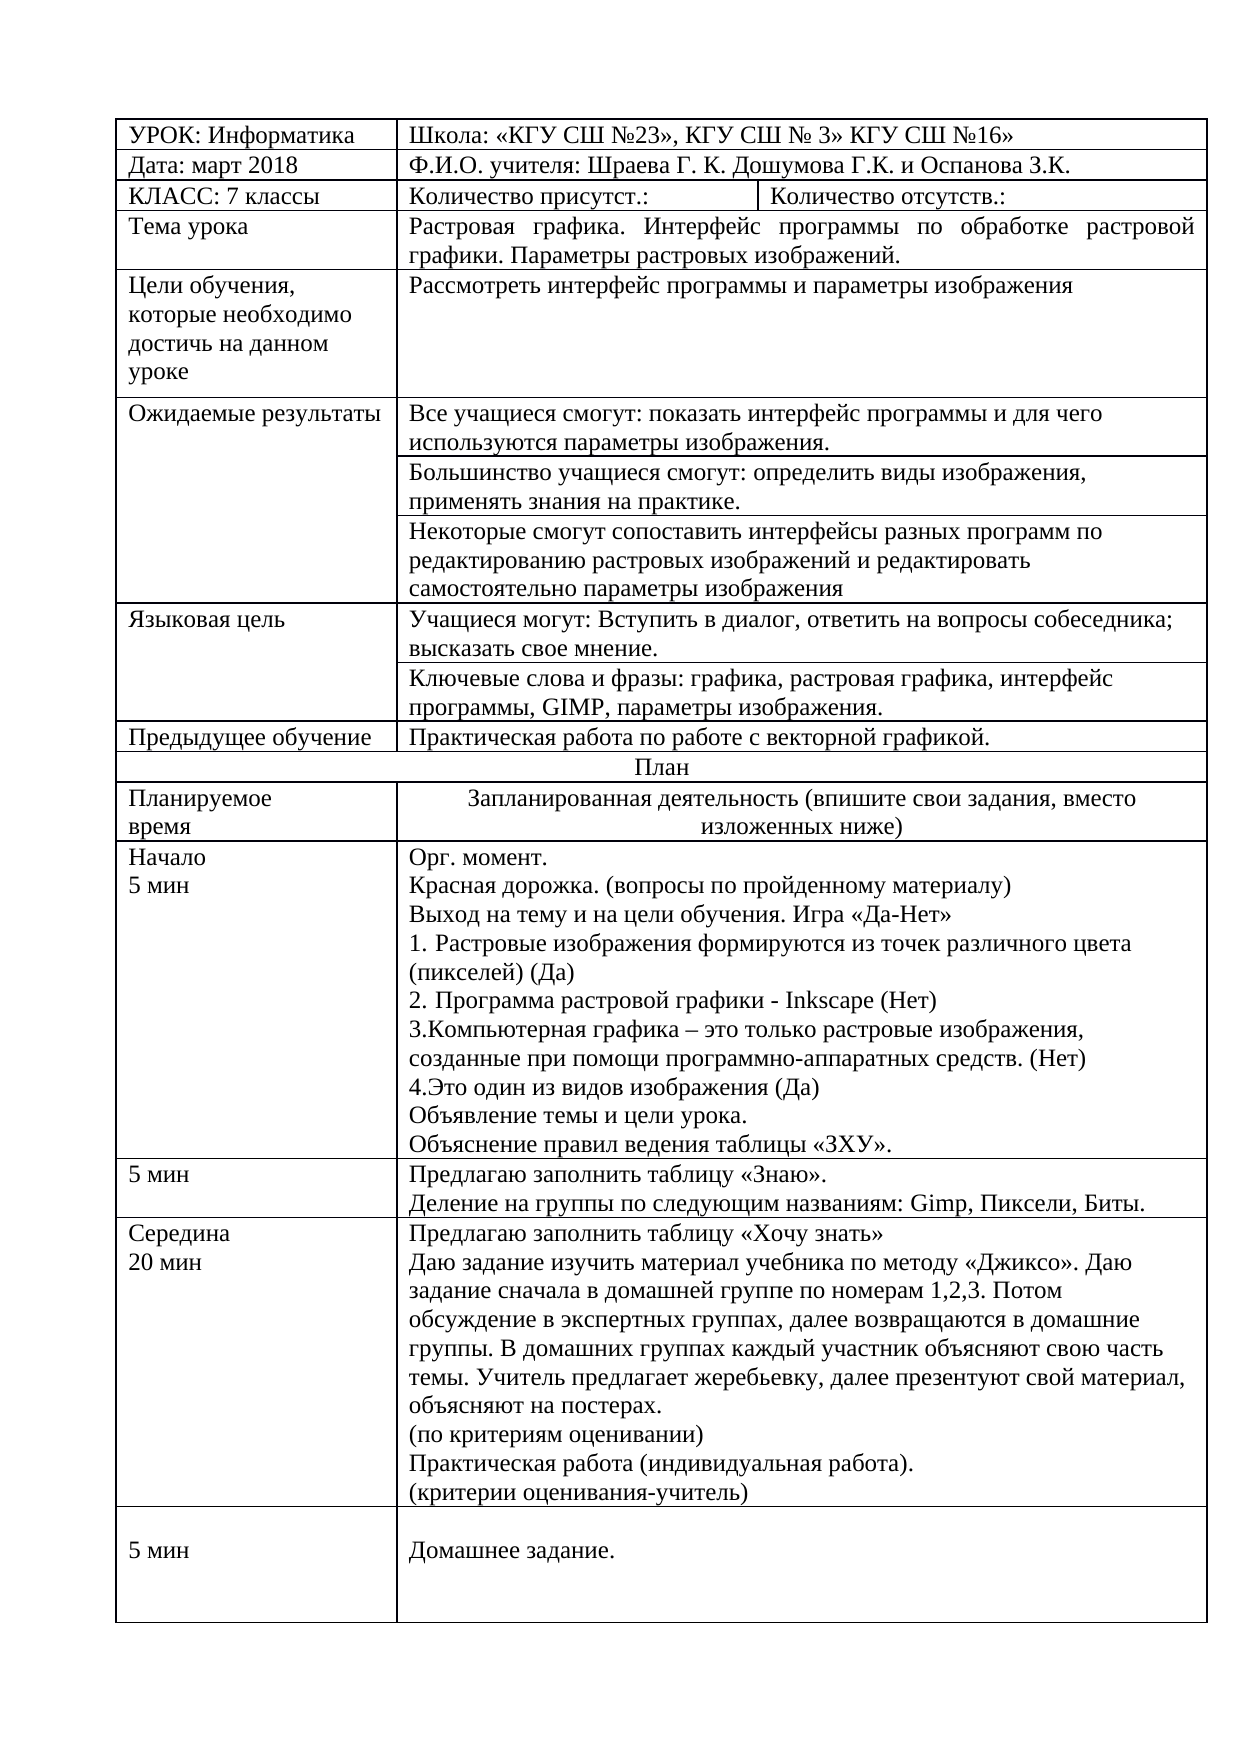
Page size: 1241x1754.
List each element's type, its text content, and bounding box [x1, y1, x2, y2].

table_cell Предлагаю заполнить таблицу «Знаю». Деление на группы по следующим названиям: Gimp, Пиксели, Биты. [398, 1159, 1206, 1216]
table_cell Середина 20 мин [117, 1218, 396, 1506]
table_cell КЛАСС: 7 классы [117, 181, 396, 209]
table_cell Рассмотреть интерфейс программы и параметры изображения [398, 270, 1206, 396]
table_cell Дата: март 2018 [117, 150, 396, 179]
table_cell Тема урока [117, 211, 396, 268]
table_cell Количество присутст.: [398, 181, 757, 209]
table_cell Ожидаемые результаты [117, 398, 396, 602]
table_cell 5 мин [117, 1159, 396, 1216]
table_cell Предлагаю заполнить таблицу «Хочу знать» Даю задание изучить материал учебника по методу «Джиксо». Даю задание сначала в домашней группе по номерам 1,2,3. Потом обсуждение в экспертных группах, далее возвращаются в домашние группы. В домашних группах каждый участник объясняют свою часть темы. Учитель предлагает жеребьевку, далее презентуют свой материал, объясняют на постерах. (по критериям оценивании) Практическая работа (индивидуальная работа). (критерии оценивания-учитель) [398, 1218, 1206, 1506]
table_cell Количество отсутств.: [759, 181, 1206, 209]
table_cell Растровая графика. Интерфейс программы по обработке растровой графики. Параметры растровых изображений. [398, 211, 1206, 268]
table_cell Большинство учащиеся смогут: определить виды изображения, применять знания на практике. [398, 457, 1206, 514]
table_cell Предыдущее обучение [117, 722, 396, 751]
table_cell Учащиеся могут: Вступить в диалог, ответить на вопросы собеседника; высказать свое мнение. [398, 604, 1206, 661]
table_header Школа: «КГУ СШ №23», КГУ СШ № 3» КГУ СШ №16» [398, 120, 1206, 148]
table_cell Некоторые смогут сопоставить интерфейсы разных программ по редактированию растровых изображений и редактировать самостоятельно параметры изображения [398, 516, 1206, 602]
table_cell Планируемое время [117, 783, 396, 840]
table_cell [398, 1507, 1206, 1622]
table_cell Ф.И.О. учителя: Шраева Г. К. Дошумова Г.К. и Оспанова З.К. [398, 150, 1206, 179]
table_cell Все учащиеся смогут: показать интерфейс программы и для чего используются параметры изображения. [398, 398, 1206, 455]
table_cell План [117, 752, 1206, 781]
table_cell Начало 5 мин [117, 842, 396, 1158]
table_header УРОК: Информатика [117, 120, 396, 148]
table_cell Практическая работа по работе с векторной графикой. [398, 722, 1206, 751]
table_cell Ключевые слова и фразы: графика, растровая графика, интерфейс программы, GIMP, параметры изображения. [398, 663, 1206, 720]
table_cell Орг. момент. Красная дорожка. (вопросы по пройденному материалу) Выход на тему и на цели обучения. Игра «Да-Нет» Растровые изображения формируются из точек различного цвета (пикселей) (Да) Программа растровой графики - Inkscape (Нет) 3.Компьютерная графика – это только растровые изображения, созданные при помощи программно-аппаратных средств. (Нет) 4.Это один из видов изображения (Да) Объявление темы и цели урока. Объяснение правил ведения таблицы «ЗХУ». [398, 842, 1206, 1158]
table_cell Цели обучения, которые необходимо достичь на данном уроке [117, 270, 396, 396]
table_cell Языковая цель [117, 604, 396, 720]
table_cell Запланированная деятельность (впишите свои задания, вместо изложенных ниже) [398, 783, 1206, 840]
table_cell 5 мин 5 мин [117, 1507, 396, 1622]
